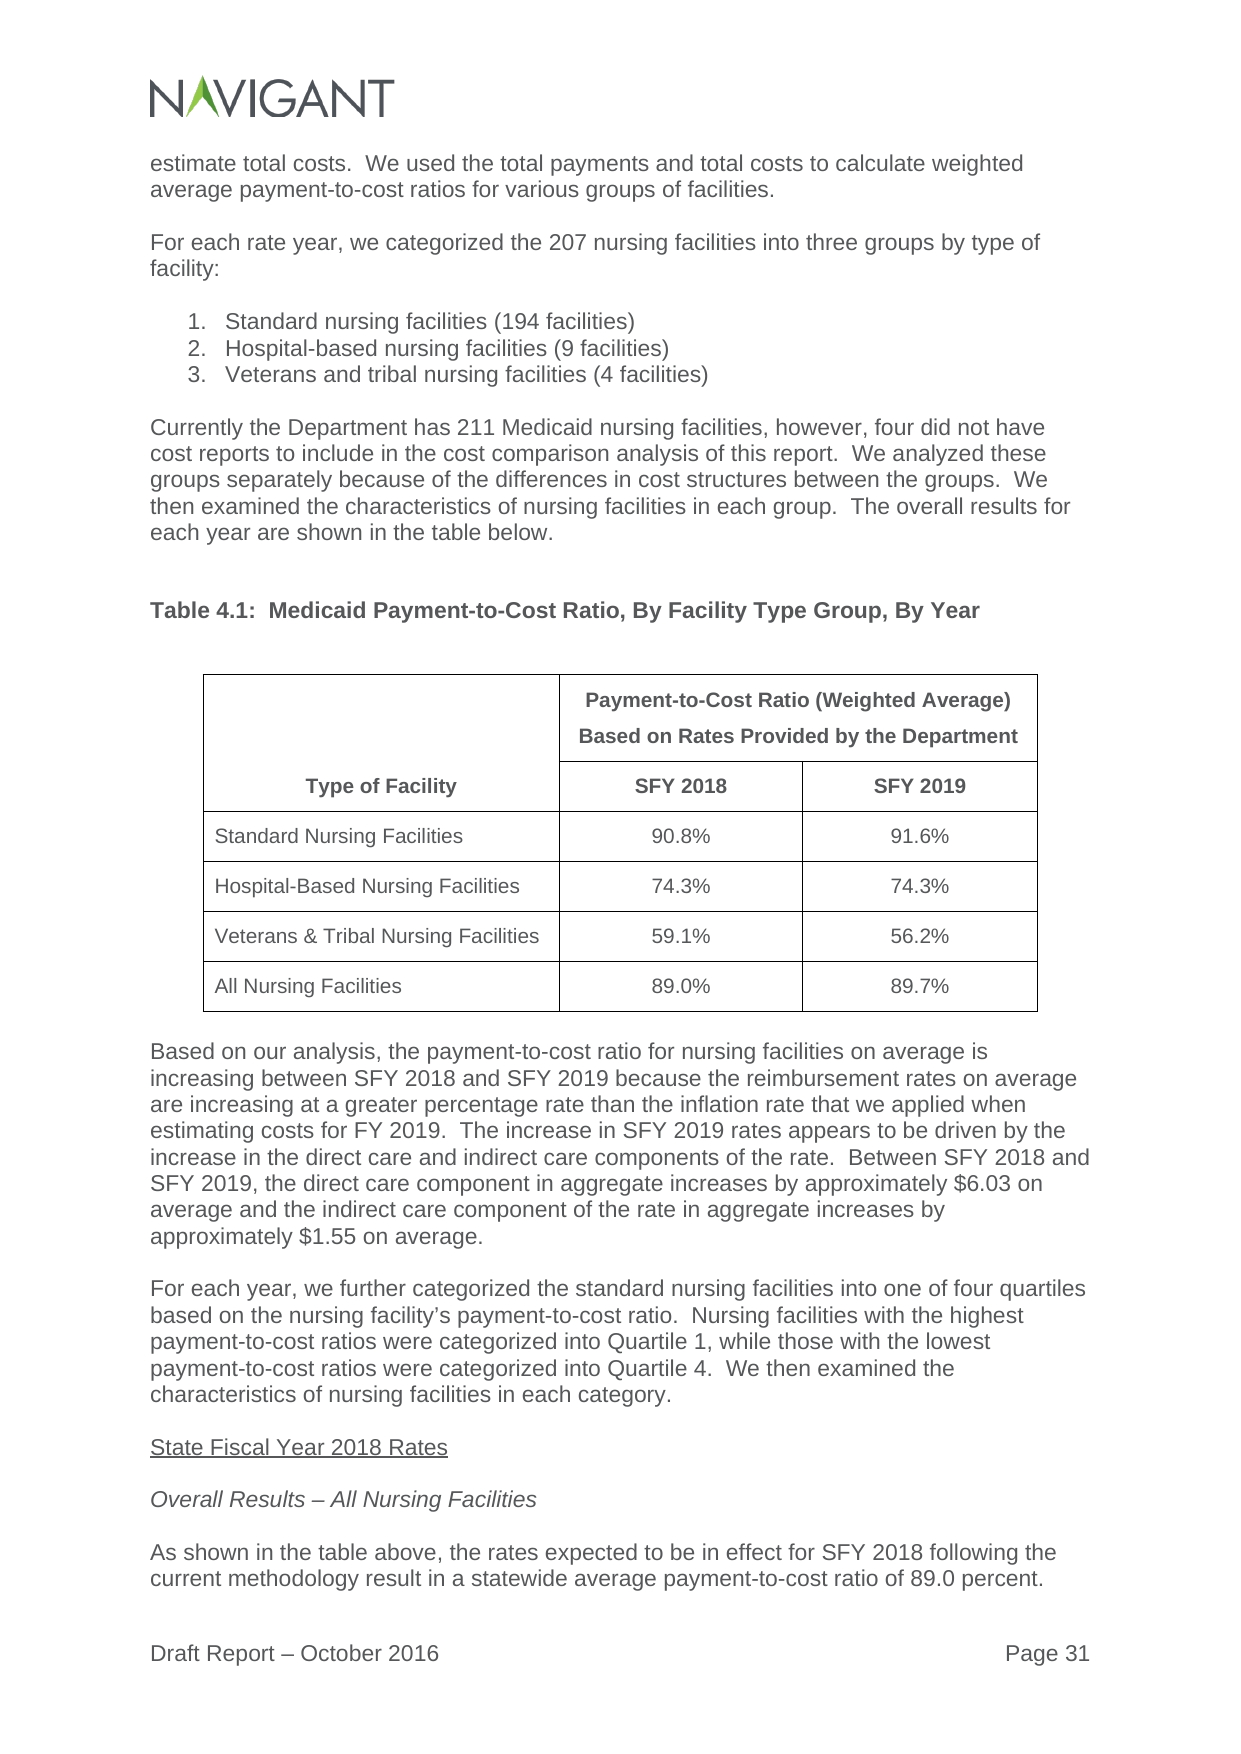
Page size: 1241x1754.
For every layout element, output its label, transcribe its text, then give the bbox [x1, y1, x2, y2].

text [150, 1539, 1090, 1592]
table_cell 74.3% [803, 862, 1037, 911]
table_cell Standard Nursing Facilities [204, 812, 559, 861]
table_cell Hospital-Based Nursing Facilities [204, 862, 559, 911]
list Hospital-based nursing facilities (9 facilities) [187, 334, 1090, 361]
table_header Type of Facility [204, 675, 559, 811]
table_cell 59.1% [560, 912, 802, 961]
table_header Payment-to-Cost Ratio (Weighted Average) Based on Rates Provided by the Department [560, 675, 1037, 761]
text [150, 150, 1090, 203]
table_cell SFY 2018 [560, 762, 802, 811]
text Based on our analysis, the payment-to-cost ratio for nursing facilities on average is increasing between SFY 2018 and SFY 2019 because the reimbursement rates on average are increasing at a greater percentage rate than the inflation rate that we applied when estimating costs for FY 2019. The increase in SFY 2019 rates appears to be driven by the increase in the direct care and indirect care components of the rate. Between SFY 2018 and SFY 2019, the direct care component in aggregate increases by approximately $6.03 on average and the indirect care component of the rate in aggregate increases by approximately $1.55 on average. [150, 1038, 1090, 1249]
text State Fiscal Year 2018 Rates [150, 1433, 1090, 1460]
list Veterans and tribal nursing facilities (4 facilities) [187, 361, 1090, 387]
text For each year, we further categorized the standard nursing facilities into one of four quartiles based on the nursing facility’s payment-to-cost ratio. Nursing facilities with the highest payment-to-cost ratios were categorized into Quartile 1, while those with the lowest payment-to-cost ratios were categorized into Quartile 4. We then examined the characteristics of nursing facilities in each category. [150, 1275, 1090, 1407]
table_cell All Nursing Facilities [204, 962, 559, 1011]
table_cell SFY 2019 [803, 762, 1037, 811]
table_cell Veterans & Tribal Nursing Facilities [204, 912, 559, 961]
text For each rate year, we categorized the 207 nursing facilities into three groups by type of facility: [150, 229, 1090, 282]
text Currently the Department has 211 Medicaid nursing facilities, however, four did not have cost reports to include in the cost comparison analysis of this report. We analyzed these groups separately because of the differences in cost structures between the groups. We then examined the characteristics of nursing facilities in each group. The overall results for each year are shown in the table below. [150, 413, 1090, 545]
table_cell 56.2% [803, 912, 1037, 961]
table_cell 91.6% [803, 812, 1037, 861]
table_cell 89.0% [560, 962, 802, 1011]
text Table 4.1: Medicaid Payment-to-Cost Ratio, By Facility Type Group, By Year [150, 597, 1090, 623]
text Overall Results – All Nursing Facilities [150, 1486, 1090, 1513]
list Standard nursing facilities (194 facilities) [187, 308, 1090, 334]
table_cell 89.7% [803, 962, 1037, 1011]
table_cell 74.3% [560, 862, 802, 911]
table_cell 90.8% [560, 812, 802, 861]
